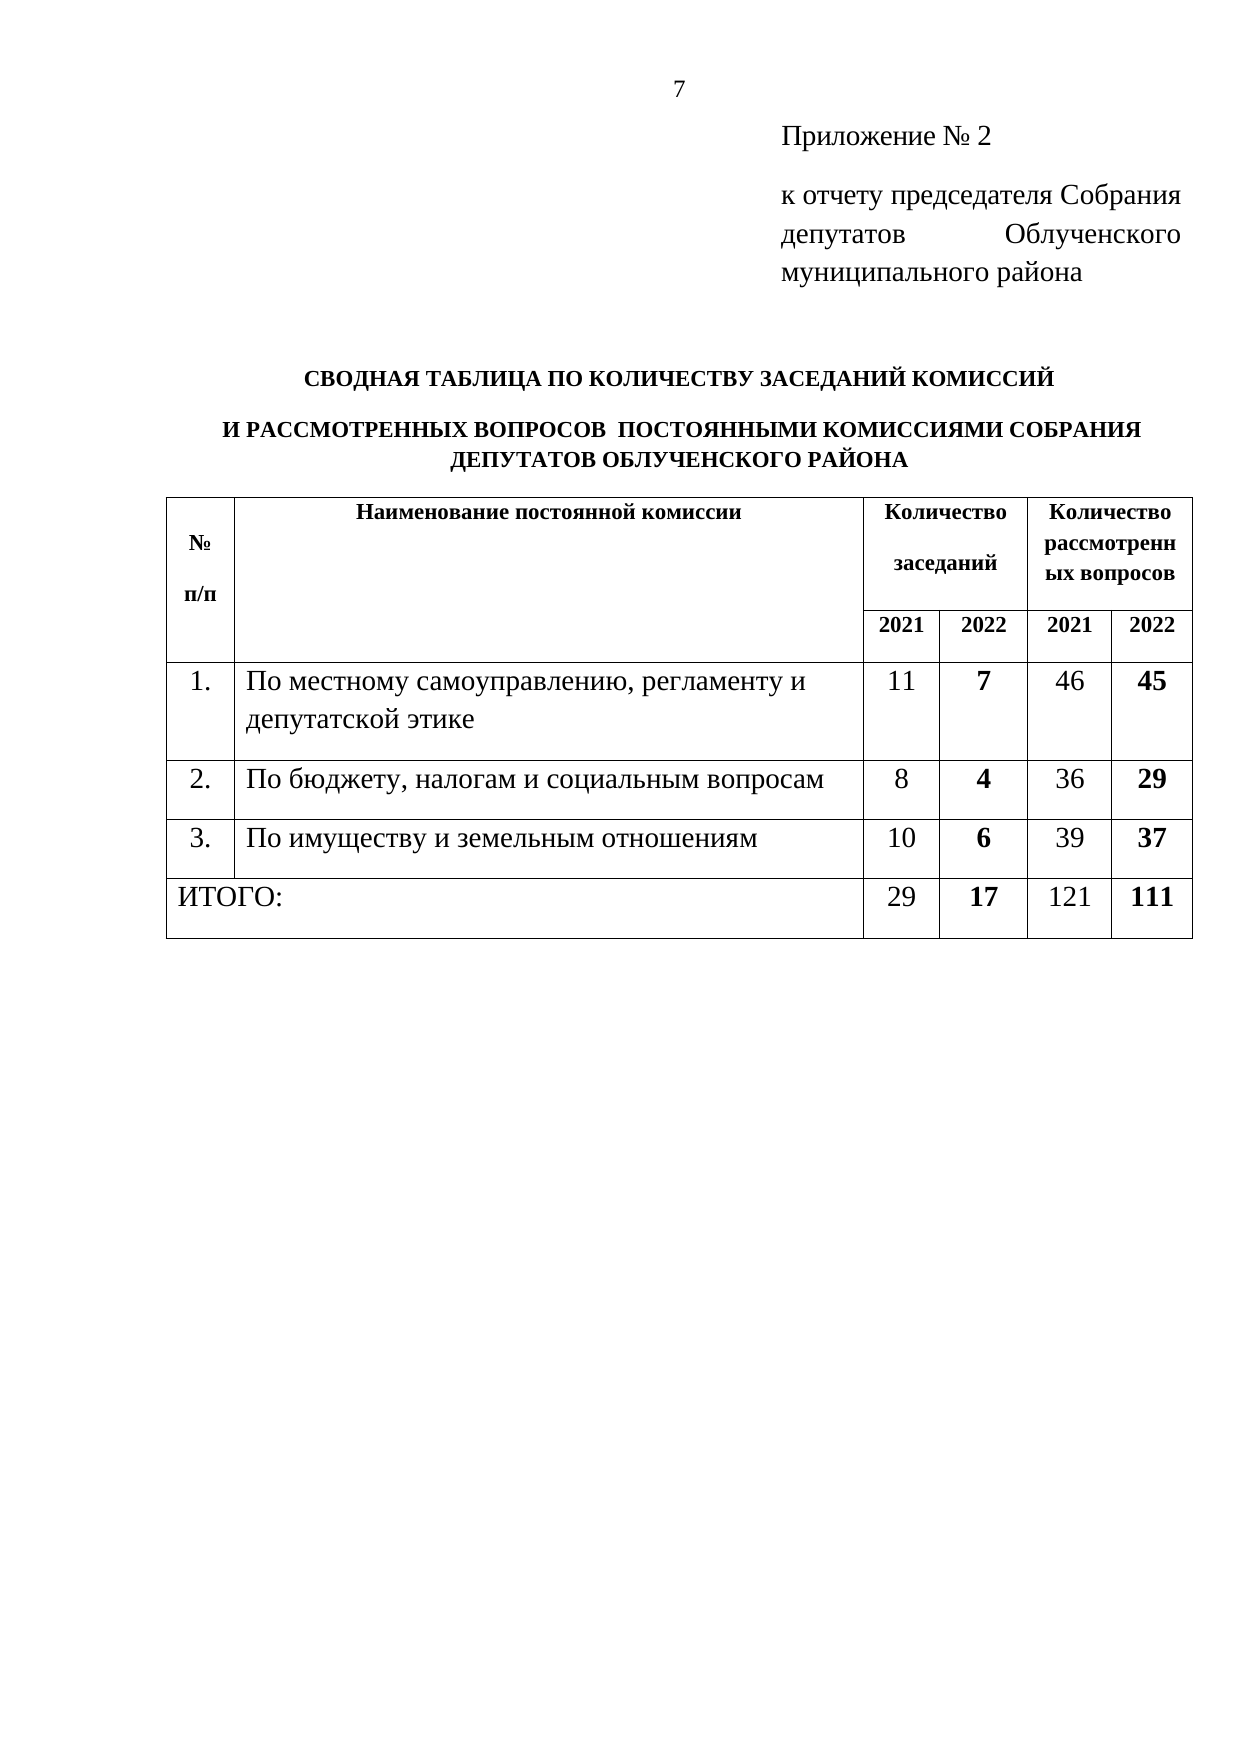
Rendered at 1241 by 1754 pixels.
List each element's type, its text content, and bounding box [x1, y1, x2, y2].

table_header № п/п [167, 498, 234, 662]
table_cell 2021 [864, 611, 939, 662]
table_cell 2022 [940, 611, 1027, 662]
table_cell По местному самоуправлению, регламенту и депутатской этике [235, 663, 863, 760]
table_cell 4 [940, 761, 1027, 819]
table_cell 3. [167, 820, 234, 878]
table_cell 10 [864, 820, 939, 878]
text И РАССМОТРЕННЫХ ВОПРОСОВ ПОСТОЯННЫМИ КОМИССИЯМИ СОБРАНИЯ ДЕПУТАТОВ ОБЛУЧЕНСКОГО РАЙОНА [177, 416, 1181, 473]
table_cell По имуществу и земельным отношениям [235, 820, 863, 878]
table_cell 111 [1112, 879, 1192, 937]
table_cell 46 [1028, 663, 1111, 760]
table_cell 29 [1112, 761, 1192, 819]
table_cell По бюджету, налогам и социальным вопросам [235, 761, 863, 819]
table_cell 7 [940, 663, 1027, 760]
text Приложение № 2 [781, 118, 1181, 152]
table_cell 2022 [1112, 611, 1192, 662]
table_cell 17 [940, 879, 1027, 937]
table_cell 2021 [1028, 611, 1111, 662]
table_cell 29 [864, 879, 939, 937]
text СВОДНАЯ ТАБЛИЦА ПО КОЛИЧЕСТВУ ЗАСЕДАНИЙ КОМИССИЙ [177, 365, 1181, 391]
table_cell 11 [864, 663, 939, 760]
table_cell 1. [167, 663, 234, 760]
table_cell 37 [1112, 820, 1192, 878]
table_cell 2. [167, 761, 234, 819]
table_cell 121 [1028, 879, 1111, 937]
table_cell 8 [864, 761, 939, 819]
table_header Количество рассмотренных вопросов [1028, 498, 1192, 610]
table_header Наименование постоянной комиссии [235, 498, 863, 662]
table_cell 39 [1028, 820, 1111, 878]
text к отчету председателя Собрания депутатов Облученского муниципального района [781, 177, 1181, 288]
table_header Количество заседаний [864, 498, 1027, 610]
table_cell ИТОГО: [167, 879, 863, 937]
table_cell 36 [1028, 761, 1111, 819]
table_cell 45 [1112, 663, 1192, 760]
table_cell 6 [940, 820, 1027, 878]
